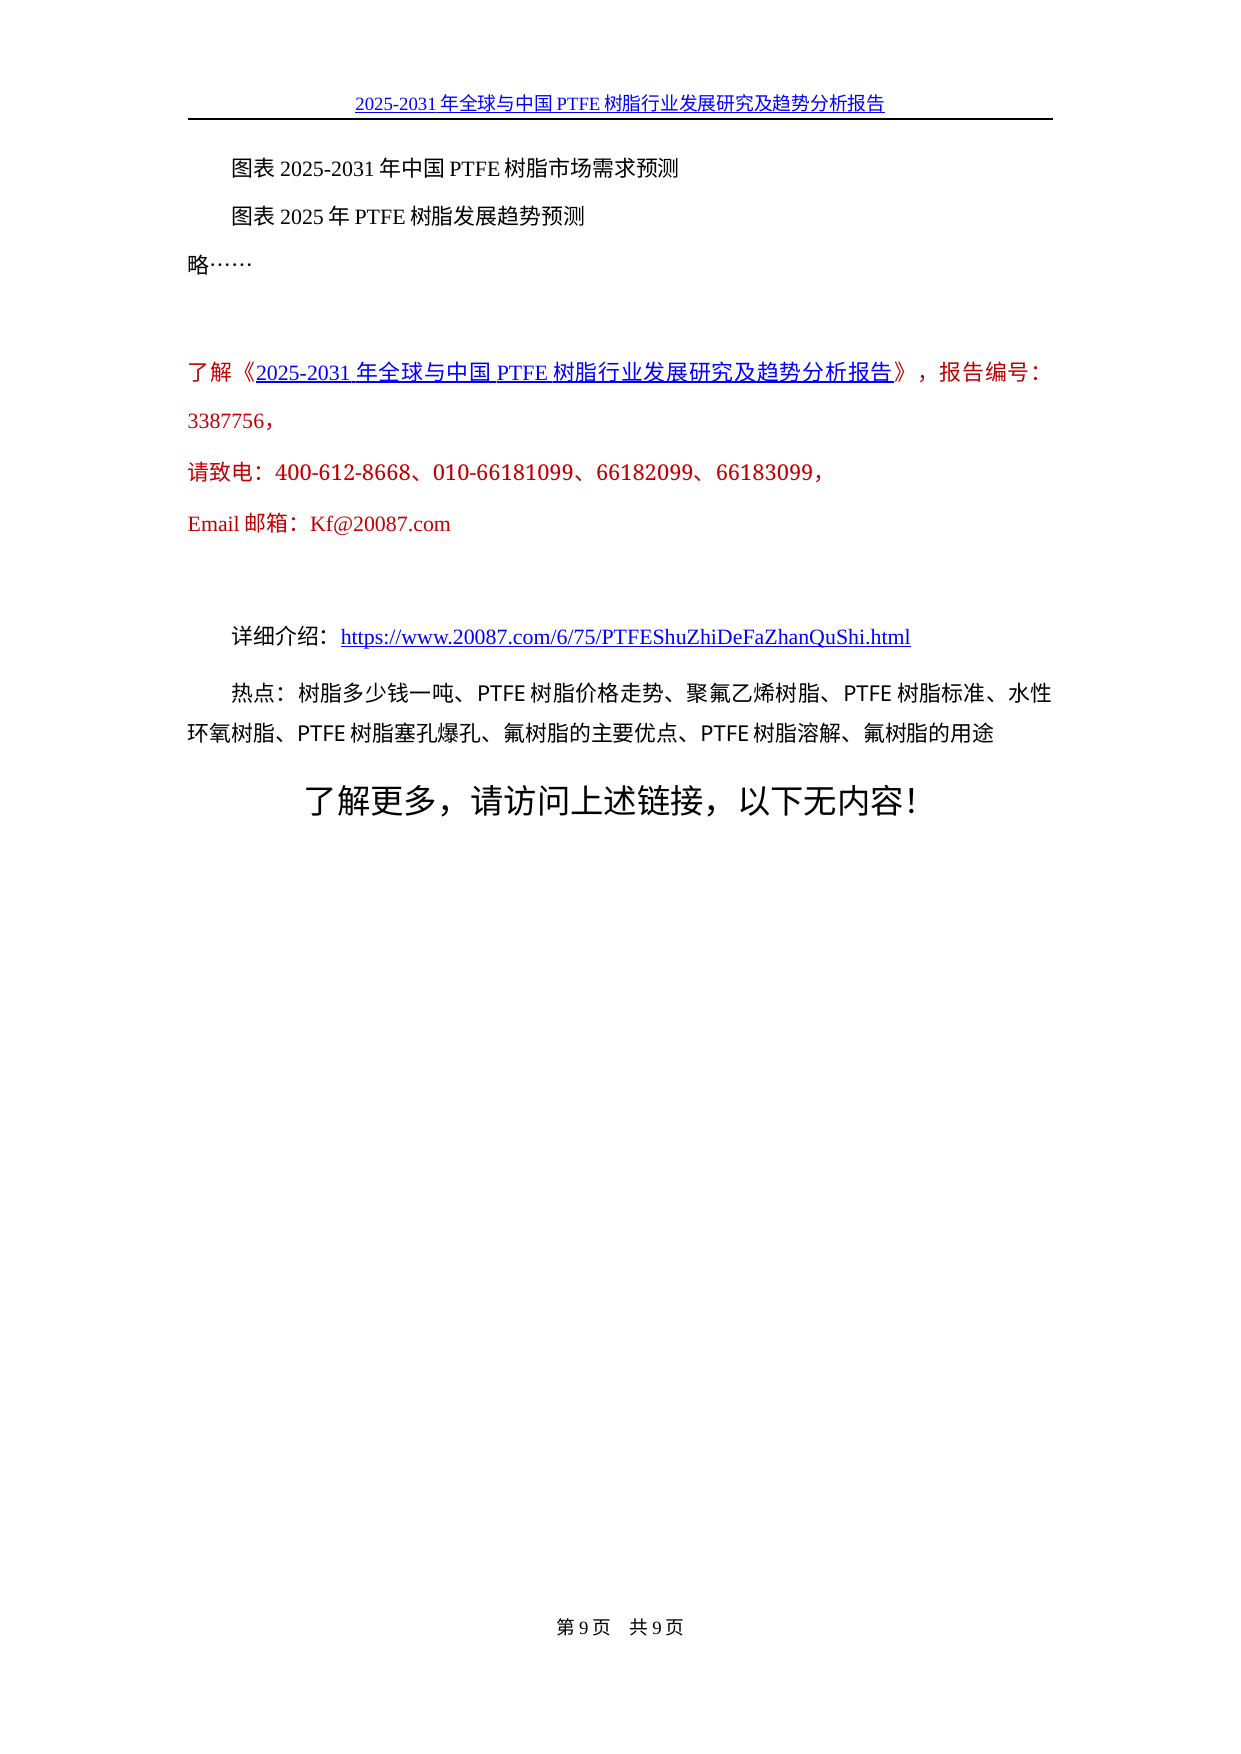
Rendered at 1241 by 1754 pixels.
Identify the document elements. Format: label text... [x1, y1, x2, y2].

text Email邮箱：Kf@20087.com [187, 506, 1053, 538]
text 详细介绍：https://www.20087.com/6/75/PTFEShuZhiDeFaZhanQuShi.html [187, 619, 1053, 651]
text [187, 150, 1053, 280]
text 请致电：400-612-8668、010-66181099、66182099、66183099， [187, 454, 1053, 487]
text 热点：树脂多少钱一吨、PTFE树脂价格走势、聚氟乙烯树脂、PTFE树脂标准、水性环氧树脂、PTFE树脂塞孔爆孔、氟树脂的主要优点、PTFE树脂溶解、氟树脂的用途 [187, 676, 1053, 749]
text 了解《2025-2031年全球与中国PTFE树脂行业发展研究及趋势分析报告》，报告编号：3387756， [187, 354, 1053, 435]
title 了解更多，请访问上述链接，以下无内容！ [187, 766, 1053, 831]
